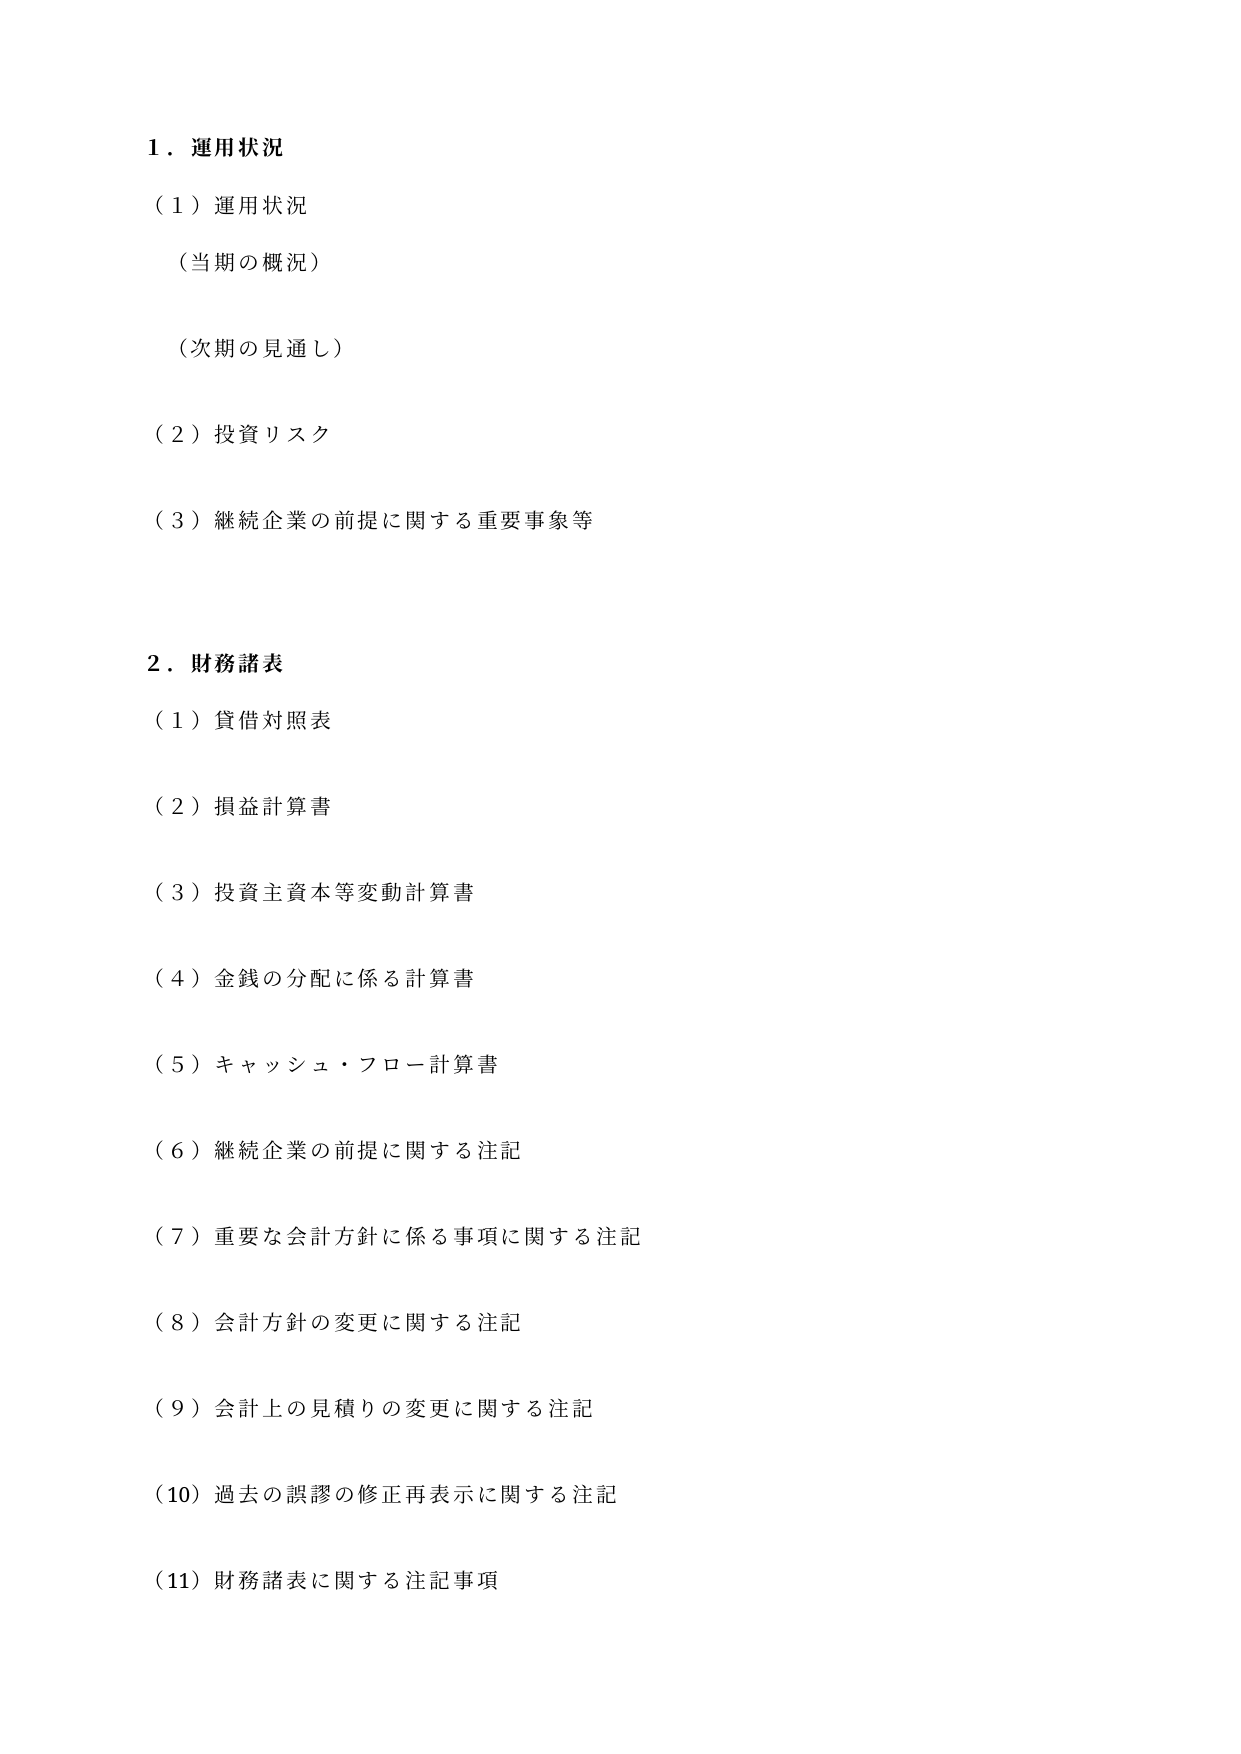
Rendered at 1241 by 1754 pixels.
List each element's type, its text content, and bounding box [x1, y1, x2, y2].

text （２）投資リスク [143, 405, 1097, 462]
text （６）継続企業の前提に関する注記 [143, 1121, 1097, 1178]
text （当期の概況） [143, 233, 1097, 290]
text （４）金銭の分配に係る計算書 [143, 949, 1097, 1006]
text （１）貸借対照表 [143, 691, 1097, 748]
text （次期の見通し） [143, 319, 1097, 376]
text （３）継続企業の前提に関する重要事象等 [143, 491, 1097, 548]
text ２．財務諸表 [143, 634, 1097, 691]
text １．運用状況 [143, 118, 1097, 176]
text （10）過去の誤謬の修正再表示に関する注記 [143, 1464, 1097, 1522]
text （８）会計方針の変更に関する注記 [143, 1293, 1097, 1350]
text （３）投資主資本等変動計算書 [143, 863, 1097, 920]
text （９）会計上の見積りの変更に関する注記 [143, 1379, 1097, 1436]
text （11）財務諸表に関する注記事項 [143, 1551, 1097, 1608]
text （１）運用状況 [143, 176, 1097, 233]
text （５）キャッシュ・フロー計算書 [143, 1035, 1097, 1092]
text （７）重要な会計方針に係る事項に関する注記 [143, 1207, 1097, 1264]
text （２）損益計算書 [143, 777, 1097, 834]
